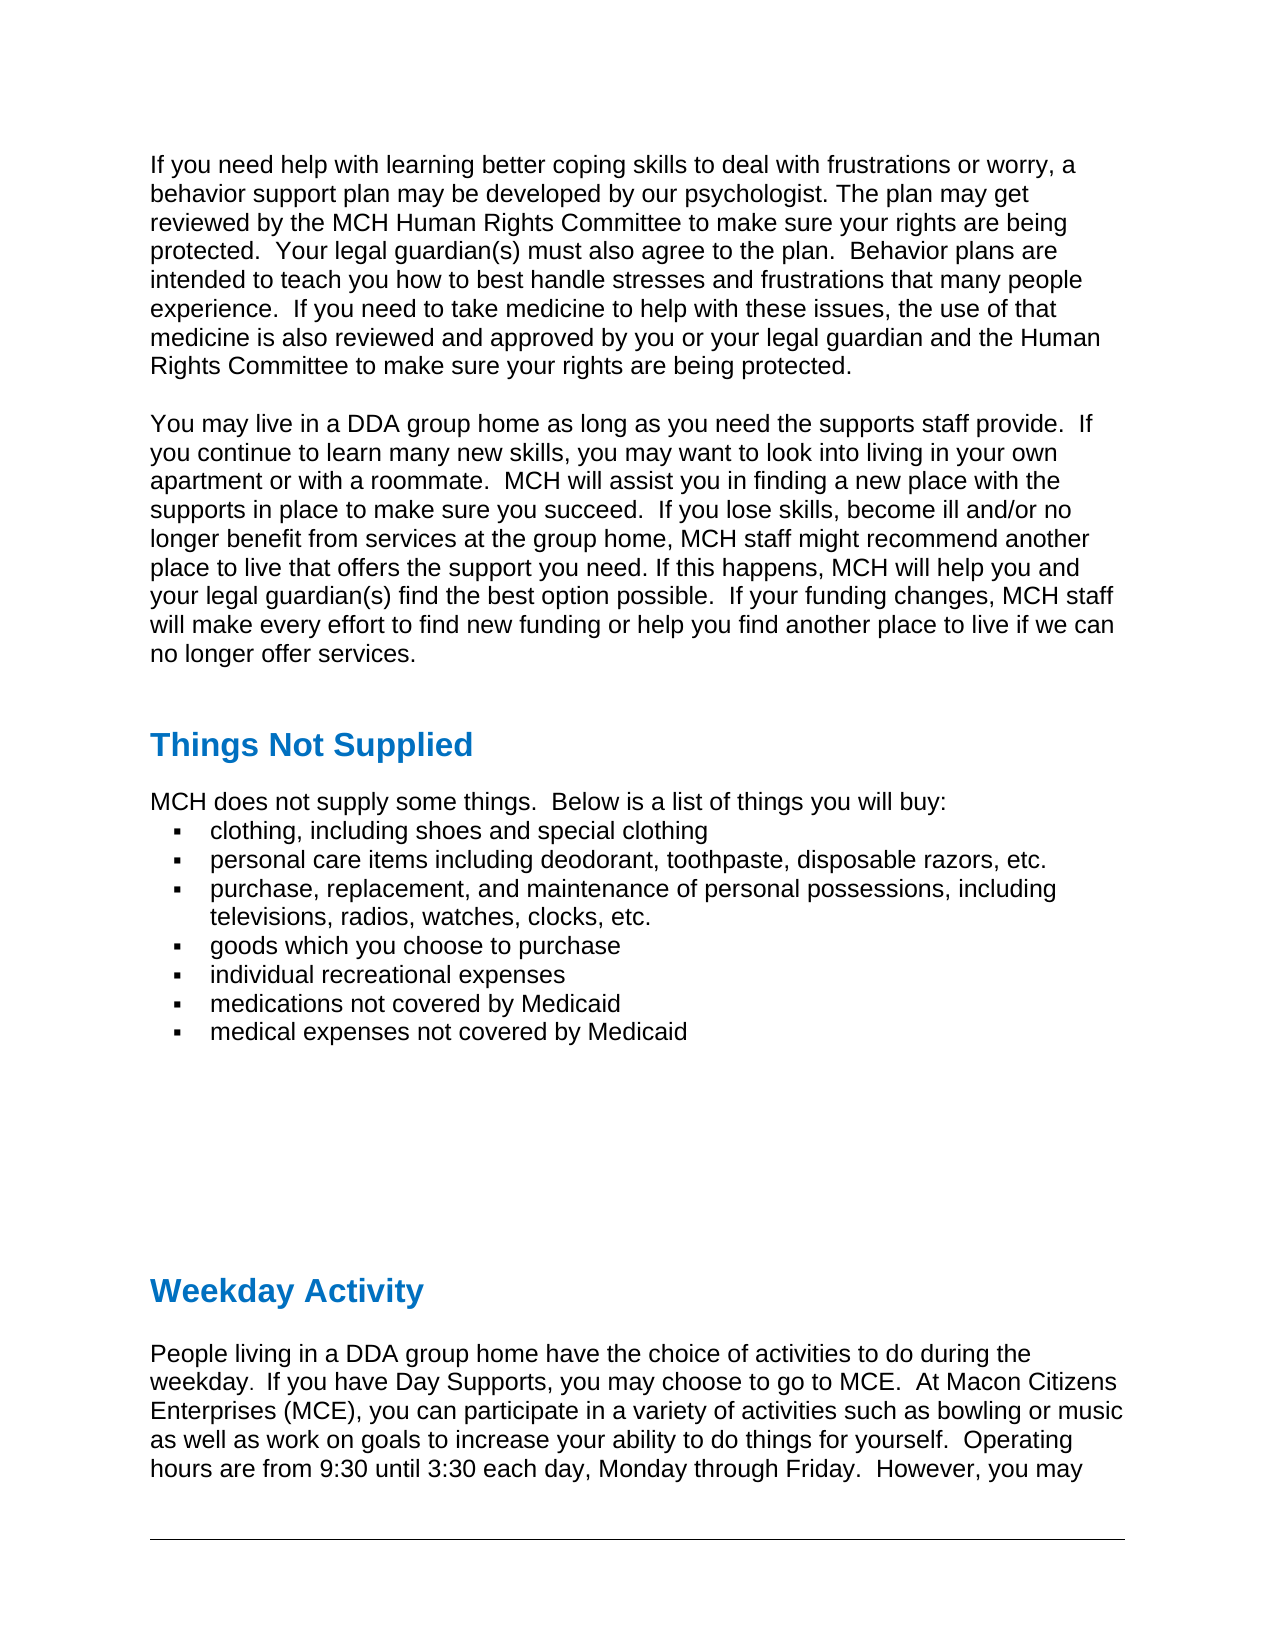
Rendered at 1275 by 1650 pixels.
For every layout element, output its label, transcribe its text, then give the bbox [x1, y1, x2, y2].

list clothing, including shoes and special clothing [172, 816, 1125, 845]
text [150, 1338, 1125, 1482]
list medical expenses not covered by Medicaid [172, 1017, 1125, 1046]
text You may live in a DDA group home as long as you need the supports staff provide. If you continue to learn many new skills, you may want to look into living in your own apartment or with a roommate. MCH will assist you in finding a new place with the supports in place to make sure you succeed. If you lose skills, become ill and/or no longer benefit from services at the group home, MCH staff might recommend another place to live that offers the support you need. If this happens, MCH will help you and your legal guardian(s) find the best option possible. If your funding changes, MCH staff will make every effort to find new funding or help you find another place to live if we can no longer offer services. [150, 409, 1125, 667]
list personal care items including deodorant, toothpaste, disposable razors, etc. [172, 845, 1125, 874]
text Things Not Supplied [150, 725, 1125, 763]
text If you need help with learning better coping skills to deal with frustrations or worry, a behavior support plan may be developed by our psychologist. The plan may get reviewed by the MCH Human Rights Committee to make sure your rights are being protected. Your legal guardian(s) must also agree to the plan. Behavior plans are intended to teach you how to best handle stresses and frustrations that many people experience. If you need to take medicine to help with these issues, the use of that medicine is also reviewed and approved by you or your legal guardian and the Human Rights Committee to make sure your rights are being protected. [150, 150, 1125, 380]
list goods which you choose to purchase [172, 931, 1125, 960]
list purchase, replacement, and maintenance of personal possessions, including televisions, radios, watches, clocks, etc. [172, 874, 1125, 931]
text Weekday Activity [150, 1271, 1125, 1310]
list medications not covered by Medicaid [172, 989, 1125, 1017]
list individual recreational expenses [172, 960, 1125, 989]
text MCH does not supply some things. Below is a list of things you will buy: [150, 787, 1125, 816]
